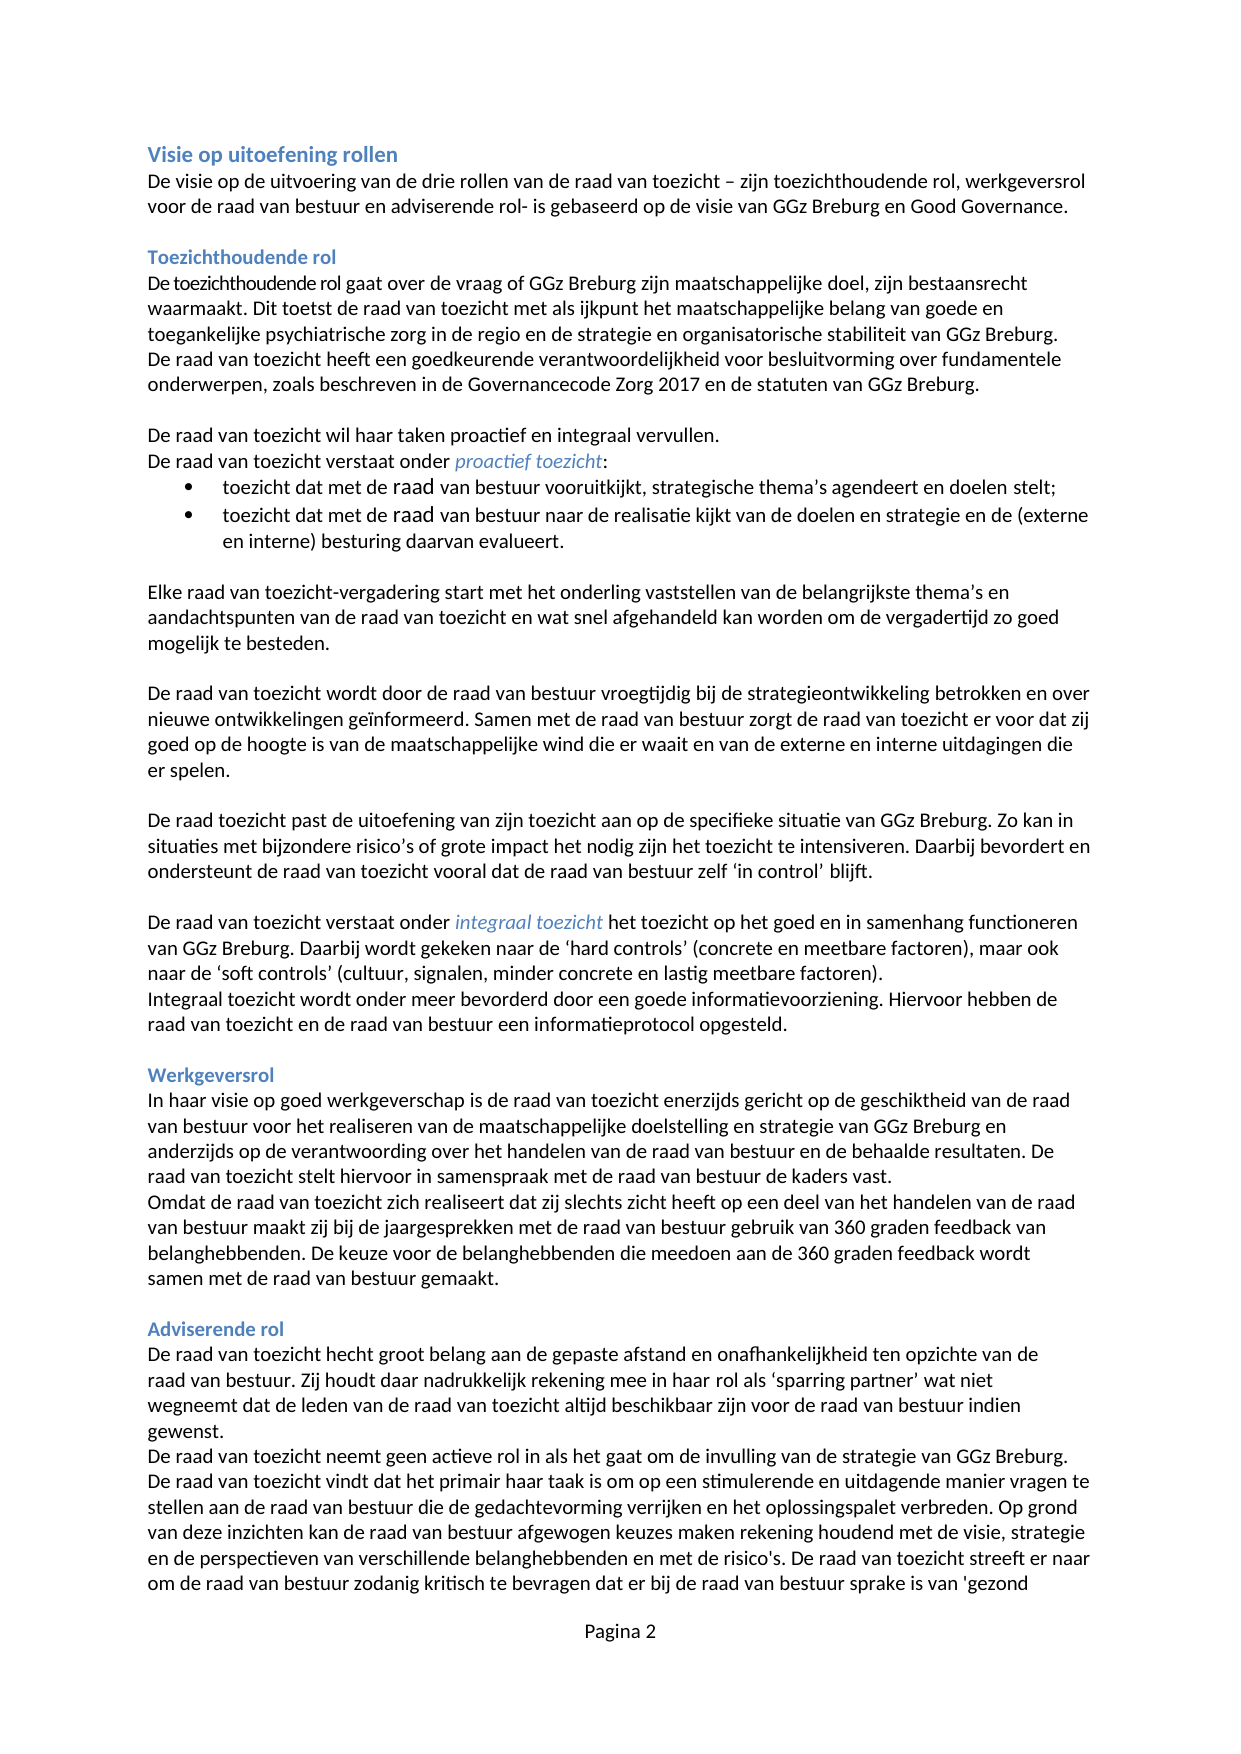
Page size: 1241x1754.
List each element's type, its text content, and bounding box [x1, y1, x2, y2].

text Adviserende rol [147, 1316, 1089, 1342]
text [147, 1443, 1094, 1596]
text De raad toezicht past de uitoefening van zijn toezicht aan op de specifieke situatie van GGz Breburg. Zo kan in situaties met bijzondere risico’s of grote impact het nodig zijn het toezicht te intensiveren. Daarbij bevordert en ondersteunt de raad van toezicht vooral dat de raad van bestuur zelf ‘in control’ blijft. [147, 808, 1093, 884]
text De raad van toezicht verstaat onder integraal toezicht het toezicht op het goed en in samenhang functioneren van GGz Breburg. Daarbij wordt gekeken naar de ‘hard controls’ (concrete en meetbare factoren), maar ook naar de ‘soft controls’ (cultuur, signalen, minder concrete en lastig meetbare factoren). [147, 909, 1093, 986]
text De raad van toezicht wil haar taken proactief en integraal vervullen. [147, 423, 1115, 448]
text De raad van toezicht wordt door de raad van bestuur vroegtijdig bij de strategieontwikkeling betrokken en over nieuwe ontwikkelingen geïnformeerd. Samen met de raad van bestuur zorgt de raad van toezicht er voor dat zij goed op de hoogte is van de maatschappelijke wind die er waait en van de externe en interne uitdagingen die er spelen. [147, 681, 1093, 782]
text Omdat de raad van toezicht zich realiseert dat zij slechts zicht heeft op een deel van het handelen van de raad van bestuur maakt zij bij de jaargesprekken met de raad van bestuur gebruik van 360 graden feedback van belanghebbenden. De keuze voor de belanghebbenden die meedoen aan de 360 graden feedback wordt samen met de raad van bestuur gemaakt. [147, 1189, 1089, 1291]
text De visie op de uitvoering van de drie rollen van de raad van toezicht – zijn toezichthoudende rol, werkgeversrol voor de raad van bestuur en adviserende rol- is gebaseerd op de visie van GGz Breburg en Good Governance. [147, 168, 1088, 219]
list toezicht dat met de raad van bestuur vooruitkijkt, strategische thema’s agendeert en doelen stelt; [185, 473, 1115, 500]
text Werkgeversrol [147, 1062, 1089, 1087]
list toezicht dat met de raad van bestuur naar de realisatie kijkt van de doelen en strategie en de (externe en interne) besturing daarvan evalueert. [185, 500, 1093, 553]
text De raad van toezicht heeft een goedkeurende verantwoordelijkheid voor besluitvorming over fundamentele onderwerpen, zoals beschreven in de Governancecode Zorg 2017 en de statuten van GGz Breburg. [147, 346, 1093, 397]
text Integraal toezicht wordt onder meer bevorderd door een goede informatievoorziening. Hiervoor hebben de raad van toezicht en de raad van bestuur een informatieprotocol opgesteld. [147, 986, 1093, 1037]
text De toezichthoudende rol gaat over de vraag of GGz Breburg zijn maatschappelijke doel, zijn bestaansrecht waarmaakt. Dit toetst de raad van toezicht met als ijkpunt het maatschappelijke belang van goede en toegankelijke psychiatrische zorg in de regio en de strategie en organisatorische stabiliteit van GGz Breburg. [147, 270, 1093, 346]
text De raad van toezicht hecht groot belang aan de gepaste afstand en onafhankelijkheid ten opzichte van de raad van bestuur. Zij houdt daar nadrukkelijk rekening mee in haar rol als ‘sparring partner’ wat niet wegneemt dat de leden van de raad van toezicht altijd beschikbaar zijn voor de raad van bestuur indien gewenst. [147, 1342, 1052, 1443]
text In haar visie op goed werkgeverschap is de raad van toezicht enerzijds gericht op de geschiktheid van de raad van bestuur voor het realiseren van de maatschappelijke doelstelling en strategie van GGz Breburg en anderzijds op de verantwoording over het handelen van de raad van bestuur en de behaalde resultaten. De raad van toezicht stelt hiervoor in samenspraak met de raad van bestuur de kaders vast. [147, 1087, 1089, 1189]
text Visie op uitoefening rollen [125, 138, 1115, 168]
text Elke raad van toezicht-vergadering start met het onderling vaststellen van de belangrijkste thema’s en aandachtspunten van de raad van toezicht en wat snel afgehandeld kan worden om de vergadertijd zo goed mogelijk te besteden. [147, 579, 1094, 655]
text De raad van toezicht verstaat onder proactief toezicht: [147, 448, 1115, 473]
text Toezichthoudende rol [147, 244, 1093, 270]
